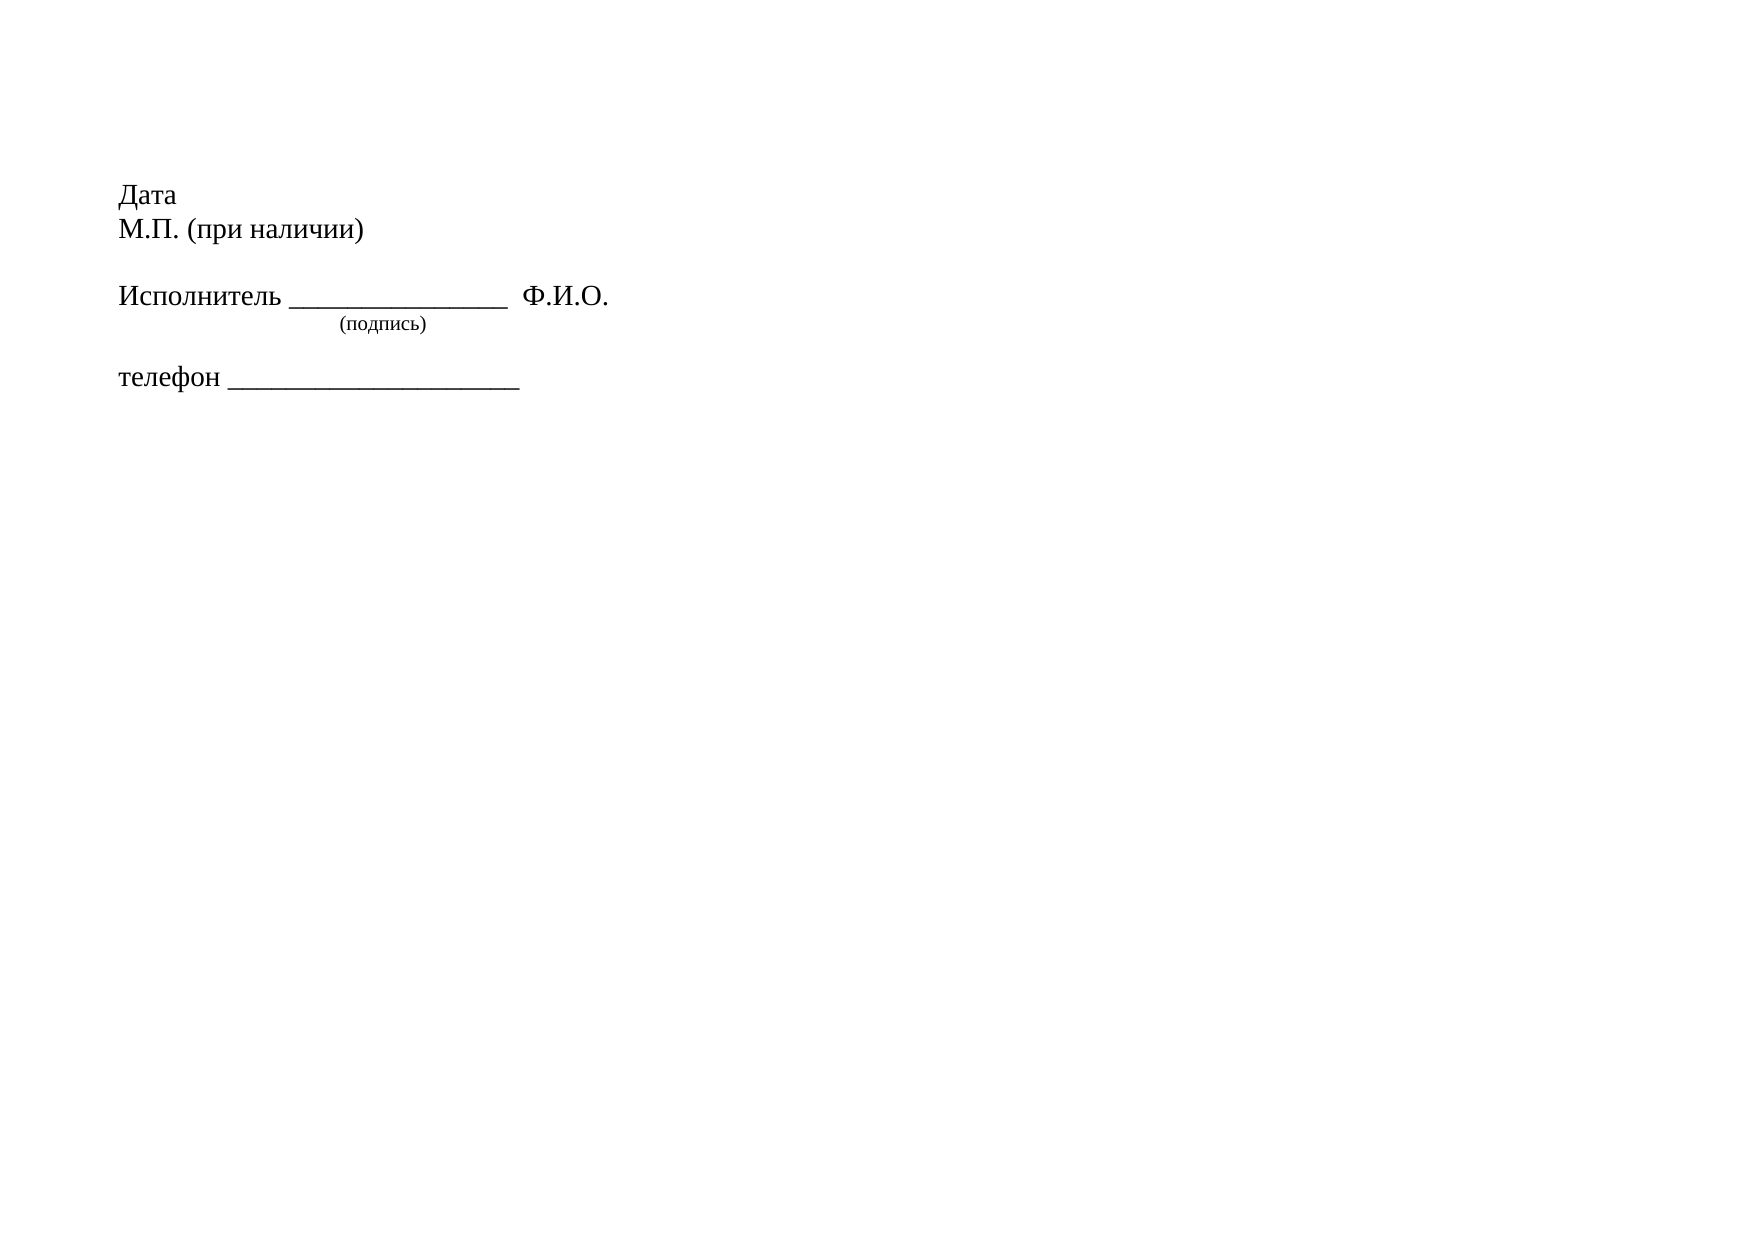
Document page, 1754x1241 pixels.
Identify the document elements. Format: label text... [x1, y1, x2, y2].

text Дата [118, 177, 1636, 211]
text Исполнитель _______________ Ф.И.О. [118, 278, 1636, 311]
text телефон ____________________ [118, 359, 1636, 393]
text (подпись) [118, 311, 1636, 335]
text М.П. (при наличии) [118, 211, 1636, 244]
